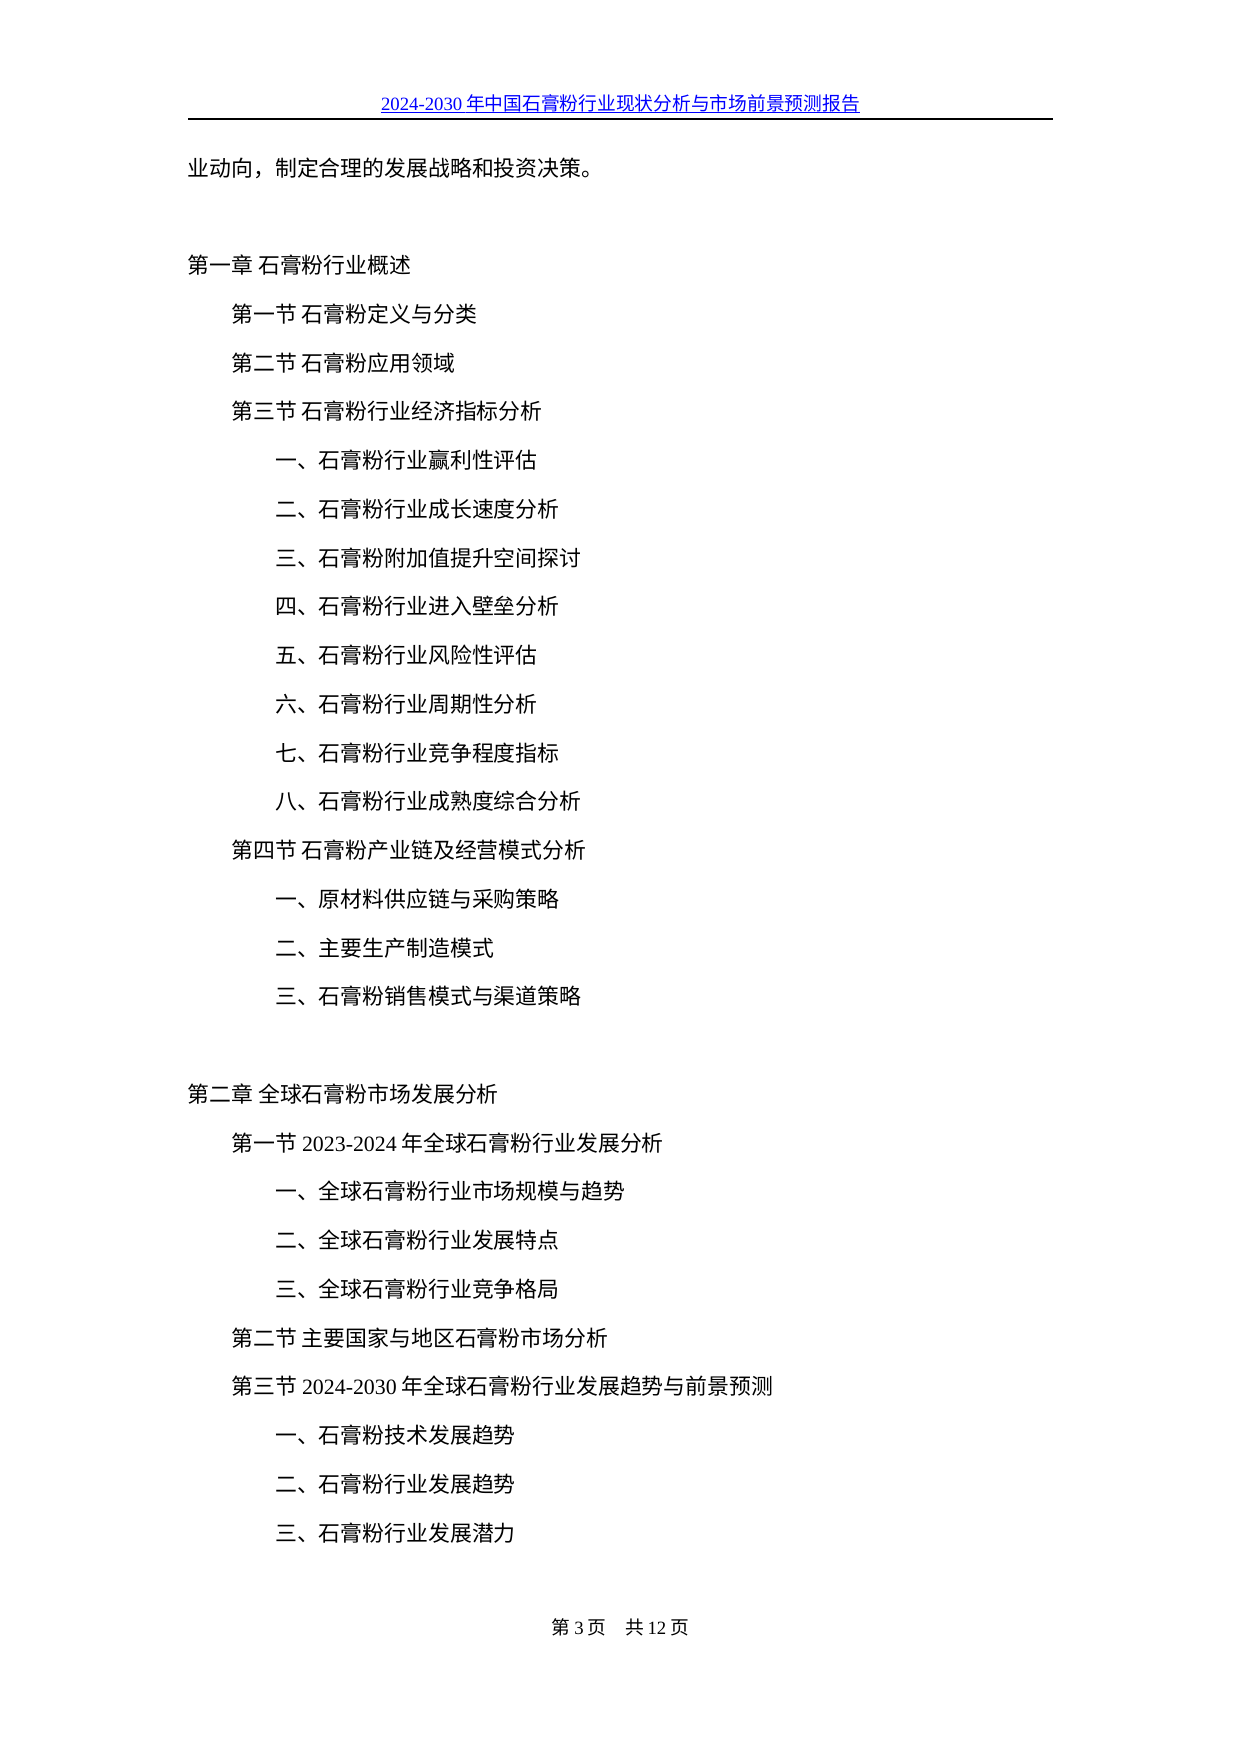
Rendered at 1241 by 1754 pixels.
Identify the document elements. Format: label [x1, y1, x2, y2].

text [187, 150, 1053, 1548]
